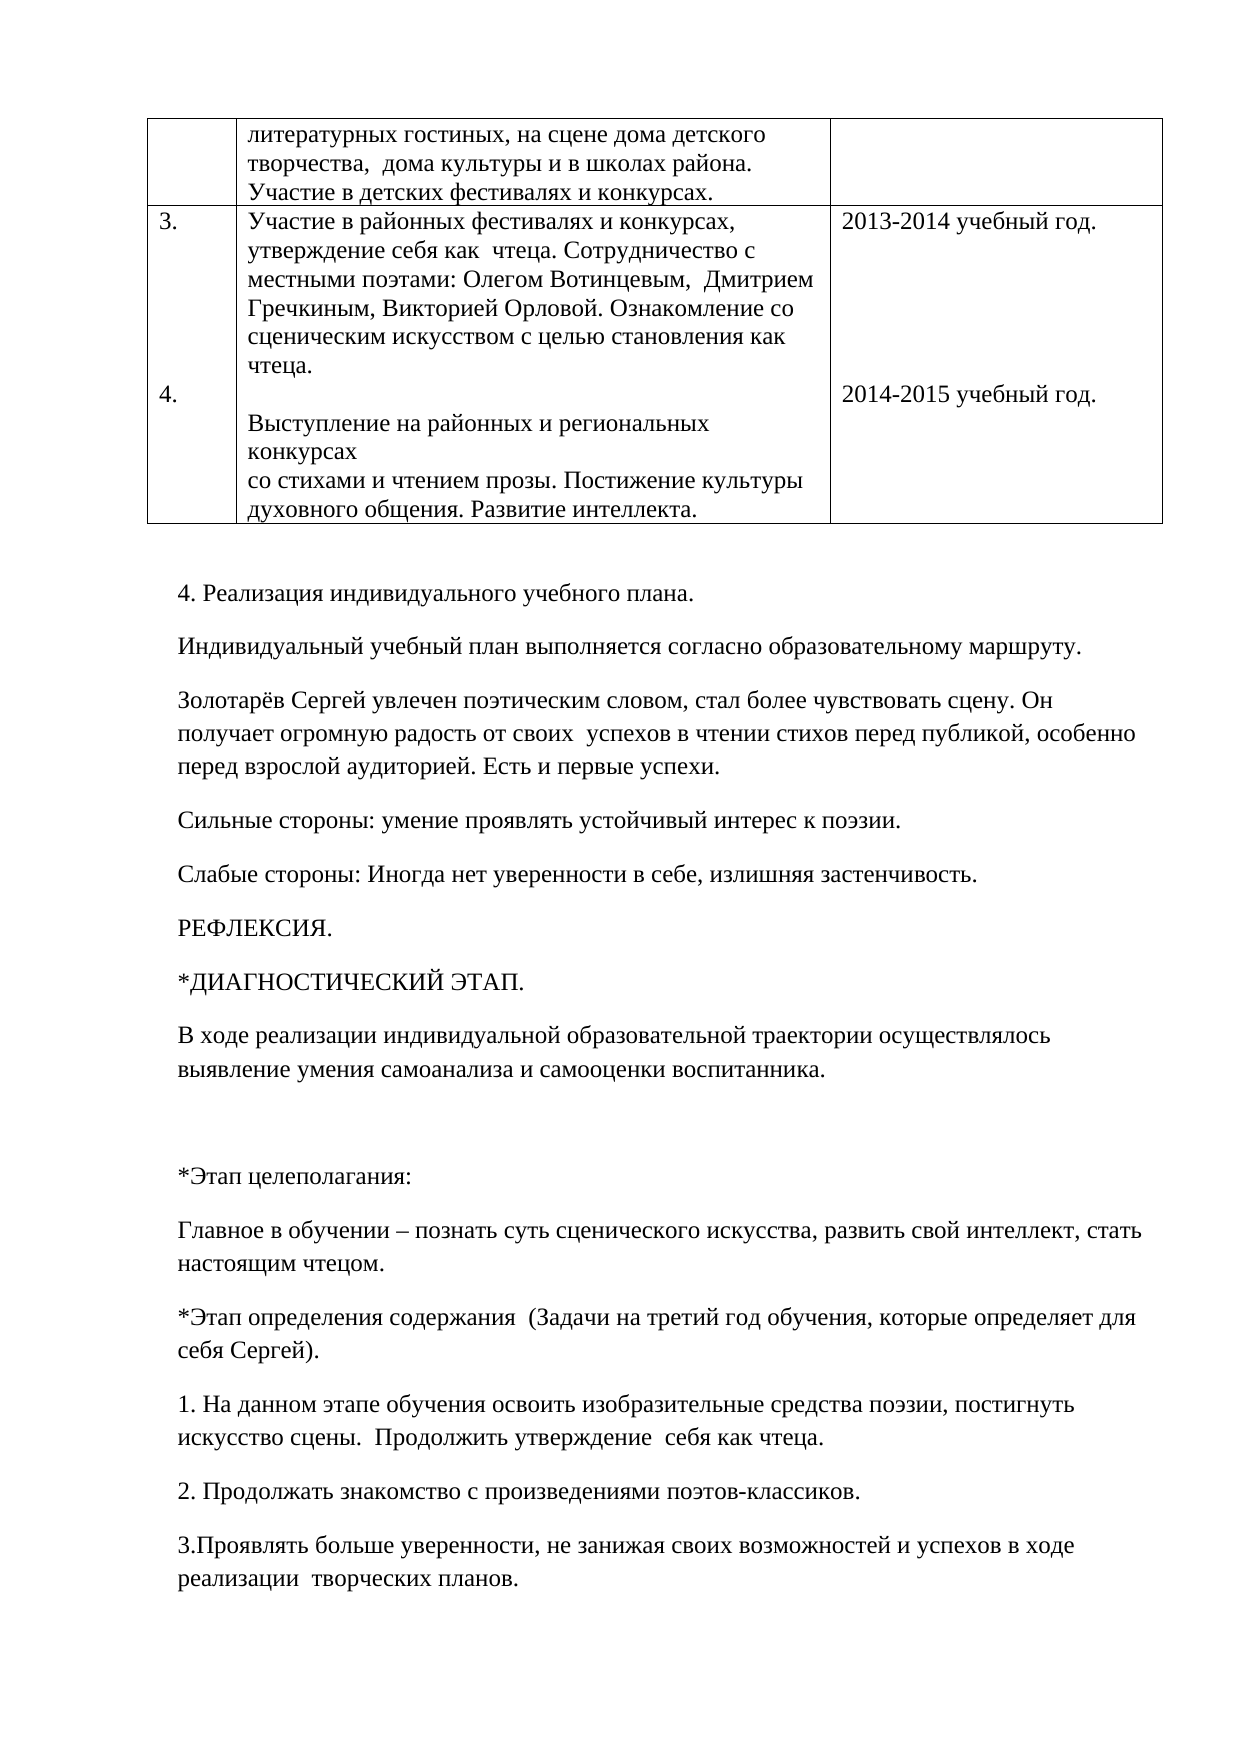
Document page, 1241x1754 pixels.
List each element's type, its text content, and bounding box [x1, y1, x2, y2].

text 1. На данном этапе обучения освоить изобразительные средства поэзии, постигнуть искусство сцены. Продолжить утверждение себя как чтеца. [177, 1389, 1152, 1451]
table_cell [237, 119, 830, 205]
text Индивидуальный учебный план выполняется согласно образовательному маршруту. [177, 631, 1152, 660]
text В ходе реализации индивидуальной образовательной траектории осуществлялось выявление умения самоанализа и самооценки воспитанника. [177, 1021, 1152, 1082]
text Слабые стороны: Иногда нет уверенности в себе, излишняя застенчивость. [177, 859, 1152, 888]
table_cell Участие в районных фестивалях и конкурсах, утверждение себя как чтеца. Сотрудничество с местными поэтами: Олегом Вотинцевым, Дмитрием Гречкиным, Викторией Орловой. Ознакомление со сценическим искусством с целью становления как чтеца. Выступление на районных и региональных конкурсах со стихами и чтением прозы. Постижение культуры духовного общения. Развитие интеллекта. [237, 206, 830, 523]
text Главное в обучении – познать суть сценического искусства, развить свой интеллект, стать настоящим чтецом. [177, 1215, 1152, 1277]
text 3.Проявлять больше уверенности, не занижая своих возможностей и успехов в ходе реализации творческих планов. [177, 1530, 1152, 1591]
text *ДИАГНОСТИЧЕСКИЙ ЭТАП. [177, 967, 1152, 996]
table_cell 2013-2014 учебный год. 2014-2015 учебный год. [831, 206, 1162, 523]
text Сильные стороны: умение проявлять устойчивый интерес к поэзии. [177, 805, 1152, 834]
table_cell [831, 119, 1162, 205]
text 2. Продолжать знакомство с произведениями поэтов-классиков. [177, 1476, 1152, 1504]
text Золотарёв Сергей увлечен поэтическим словом, стал более чувствовать сцену. Он получает огромную радость от своих успехов в чтении стихов перед публикой, особенно перед взрослой аудиторией. Есть и первые успехи. [177, 685, 1152, 780]
text *Этап определения содержания (Задачи на третий год обучения, которые определяет для себя Сергей). [177, 1302, 1152, 1364]
text 4. Реализация индивидуального учебного плана. [177, 578, 1152, 606]
text *Этап целеполагания: [177, 1161, 1152, 1190]
table_cell 2. [148, 119, 236, 205]
text РЕФЛЕКСИЯ. [177, 913, 1152, 942]
table_cell 3. 4. [148, 206, 236, 523]
